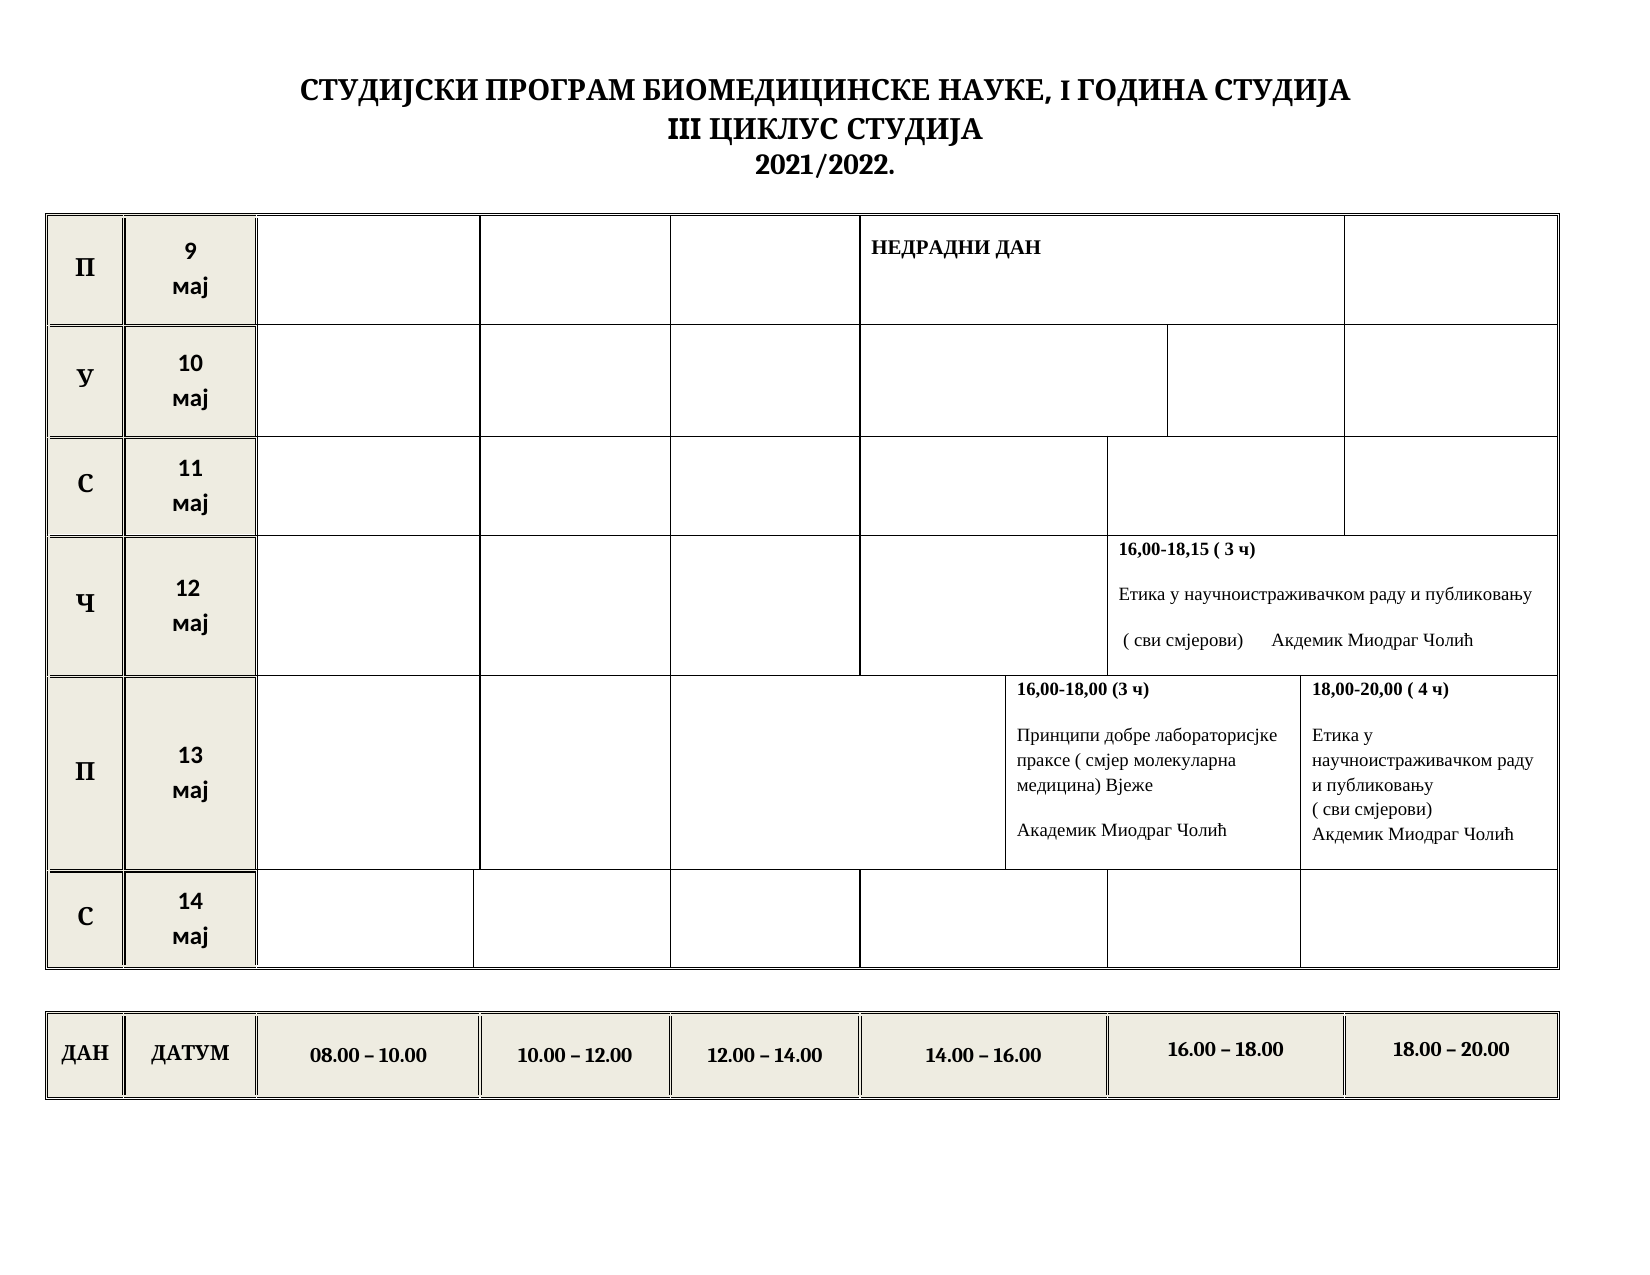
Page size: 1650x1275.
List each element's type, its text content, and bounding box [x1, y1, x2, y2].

table_cell П [46, 214, 124, 324]
table_cell [258, 676, 479, 869]
table_cell [861, 437, 1107, 534]
table_header ДАН [46, 1012, 124, 1097]
table_cell [474, 870, 670, 967]
table_cell [1108, 870, 1300, 967]
table_cell [671, 870, 859, 967]
table_cell [481, 216, 670, 324]
table_header 14.00 – 16.00 [860, 1014, 1107, 1097]
table_cell [671, 536, 859, 675]
table_cell 16,00-18,00 (3 ч) Принципи добре лабораторисјке праксе ( смјер молекуларна медицина) Вјеже Академик Миодраг Чолић [1006, 676, 1300, 869]
table_cell [258, 325, 479, 436]
table_header 16.00 – 18.00 [1107, 1014, 1344, 1097]
table_cell [258, 437, 479, 534]
table_header 18.00 – 20.00 [1345, 1014, 1557, 1097]
table_cell [1345, 216, 1557, 324]
table_cell [861, 870, 1107, 967]
table_header 10.00 – 12.00 [480, 1014, 670, 1097]
table_cell НЕДРАДНИ ДАН [861, 216, 1344, 324]
table_header ДАТУМ [124, 1014, 256, 1097]
table_cell У [46, 324, 124, 436]
table_cell [671, 676, 1005, 869]
table_cell С [48, 436, 122, 534]
table_cell [671, 325, 859, 436]
table_cell Ч [48, 535, 122, 675]
table_cell [671, 437, 859, 534]
table_cell [1108, 437, 1344, 534]
table_cell [258, 536, 479, 675]
table_cell [256, 216, 479, 324]
table_cell [1345, 325, 1557, 436]
table_cell 9 мај [124, 216, 256, 324]
table_cell [481, 437, 670, 534]
table_cell [671, 216, 859, 324]
table_cell С [46, 869, 124, 967]
table_cell [481, 536, 670, 675]
table_cell [481, 676, 670, 869]
table_cell [1301, 870, 1557, 967]
table_cell [1168, 325, 1344, 436]
table_cell 16,00-18,15 ( 3 ч) Етика у научноистраживачком раду и публиковању ( сви смјерови) Акдемик Миодраг Чолић [1108, 536, 1557, 675]
table_cell [1345, 437, 1557, 534]
table_header 12.00 – 14.00 [670, 1012, 860, 1097]
table_cell 18,00-20,00 ( 4 ч) Етика у научноистраживачком раду и публиковању ( сви смјерови) Акдемик Миодраг Чолић [1301, 676, 1557, 869]
table_cell 11 мај [126, 439, 255, 534]
table_header 08.00 – 10.00 [256, 1012, 480, 1097]
table_cell [861, 536, 1107, 675]
table_cell [481, 325, 670, 436]
table_cell 13 мај [126, 678, 255, 869]
table_cell 12 мај [126, 538, 255, 675]
table_cell 14 мај [124, 873, 256, 967]
table_cell [256, 870, 473, 967]
table_cell П [46, 675, 124, 869]
table_cell [861, 325, 1167, 436]
table_cell 10 мај [126, 327, 255, 436]
